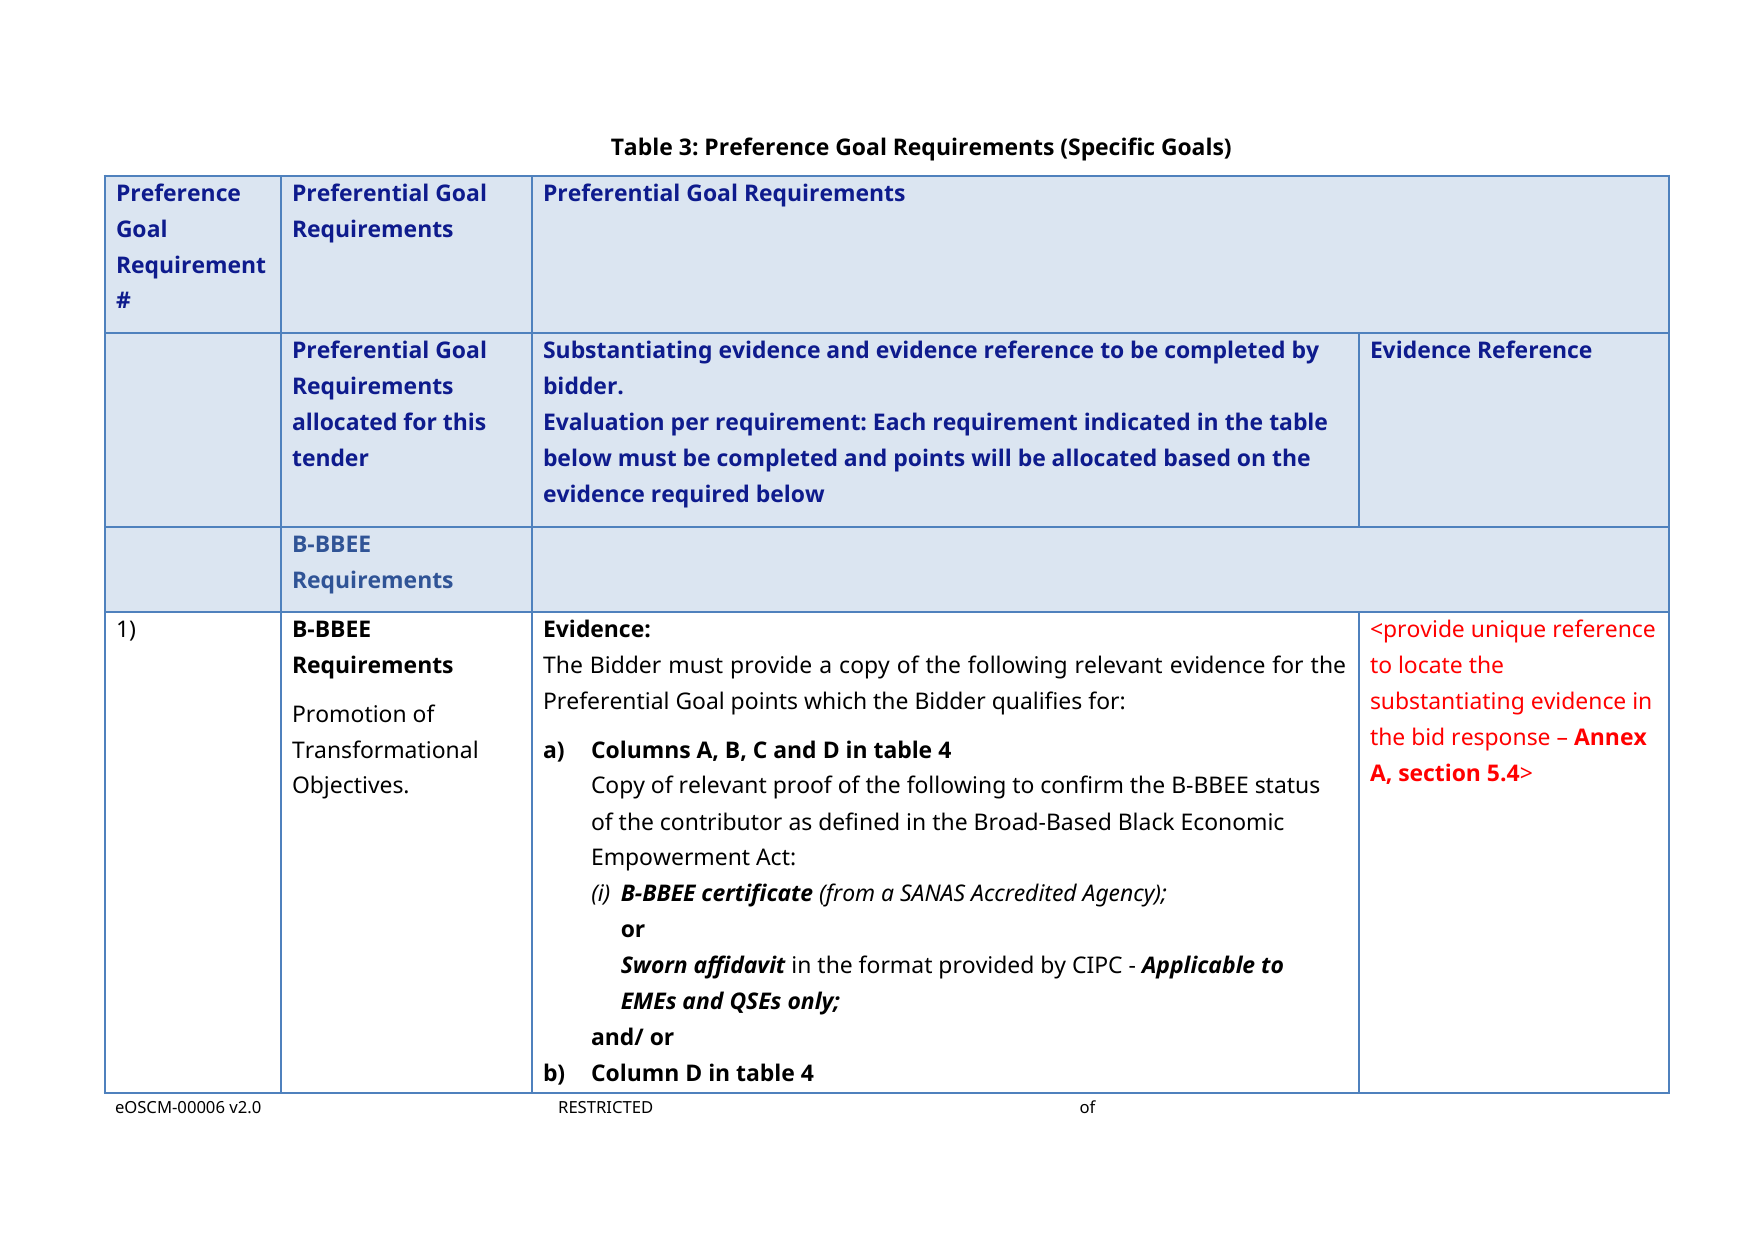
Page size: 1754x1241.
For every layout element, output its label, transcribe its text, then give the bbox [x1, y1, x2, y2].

table_cell 1) [106, 613, 280, 1092]
table_cell Evidence Reference [1360, 334, 1668, 526]
table_cell <provide unique reference to locate the substantiating evidence in the bid response – Annex A, section 5.4> [1360, 613, 1668, 1092]
table_header Preferential Goal Requirements [282, 177, 531, 332]
table_header Preferential Goal Requirements [533, 177, 1668, 332]
table_header Preference Goal Requirement # [106, 177, 280, 332]
table_cell [106, 528, 280, 611]
table_cell Preferential Goal Requirements allocated for this tender [282, 334, 531, 526]
text Table 3: Preference Goal Requirements (Specific Goals) [222, 131, 1621, 162]
table_cell Evidence: The Bidder must provide a copy of the following relevant evidence for the Preferential Goal points which the Bidder qualifies for: Columns A, B, C and D in table 4 Copy of relevant proof of the following to confirm the B-BBEE status of the contributor as defined in the Broad-Based Black Economic Empowerment Act: B-BBEE certificate (from a SANAS Accredited Agency); or Sworn affidavit in the format provided by CIPC - Applicable to EMEs and QSEs only; and/ or Column D in table 4 Copy of South African Identification Document (ID); and/ or Column E in table 4 Copy of Medical Certificate clearly indicating the disability in line with the B-BBEE status claimed as defined in the Broad-Based Black Economic Empowerment Act. Note: The CIPC (Companies and Intellectual Property Commission) registration documents will also be used as evidence to confirm compliance to the Preferential procurement requirements as part of the evaluation process. Points allocation: Points will be allocated for bidders that meets the requirements as indicated in table 4 in section 4.6 [533, 613, 1358, 1092]
table_cell B-BBEE Requirements [282, 528, 531, 611]
table_cell [533, 528, 1668, 611]
table_cell Substantiating evidence and evidence reference to be completed by bidder. Evaluation per requirement: Each requirement indicated in the table below must be completed and points will be allocated based on the evidence required below [533, 334, 1358, 526]
table_cell [106, 334, 280, 526]
table_cell B-BBEE Requirements Promotion of Transformational Objectives. [282, 613, 531, 1092]
